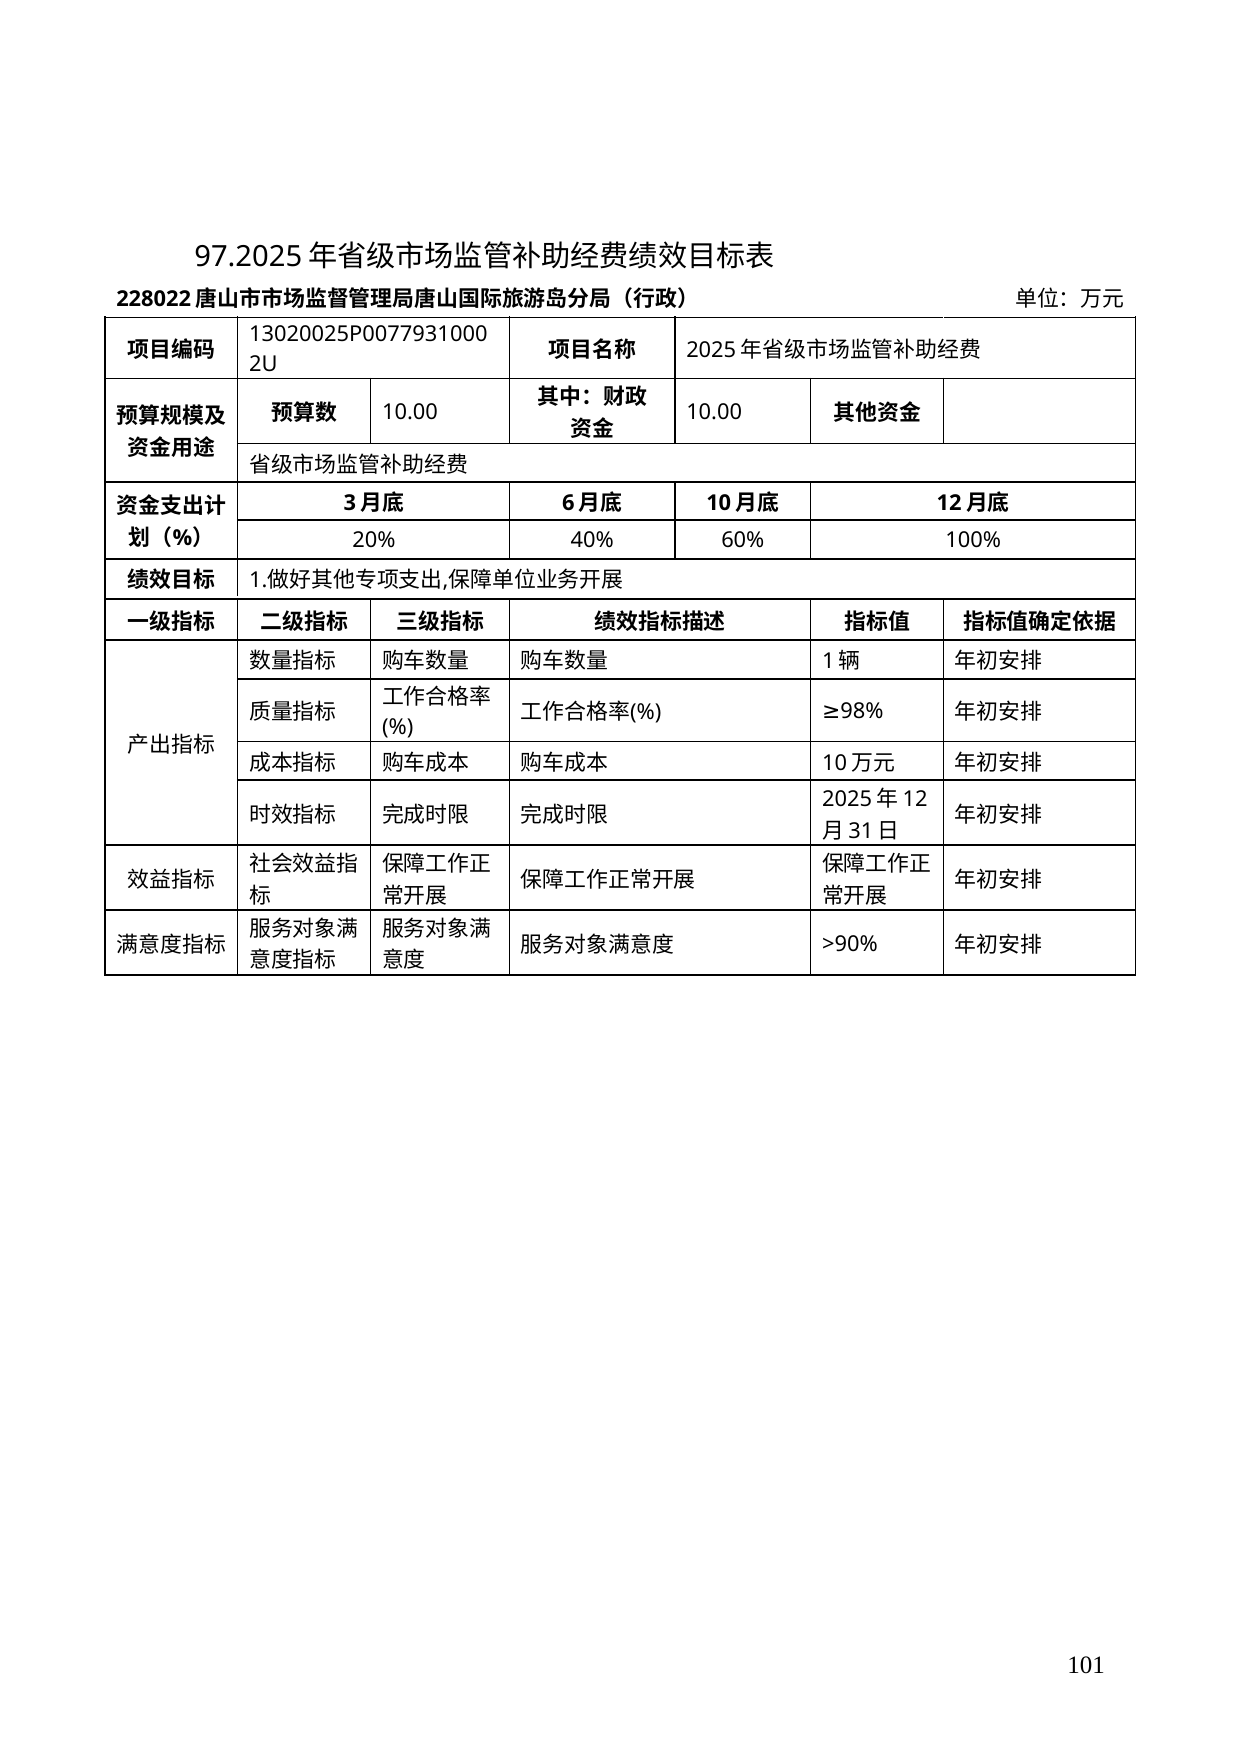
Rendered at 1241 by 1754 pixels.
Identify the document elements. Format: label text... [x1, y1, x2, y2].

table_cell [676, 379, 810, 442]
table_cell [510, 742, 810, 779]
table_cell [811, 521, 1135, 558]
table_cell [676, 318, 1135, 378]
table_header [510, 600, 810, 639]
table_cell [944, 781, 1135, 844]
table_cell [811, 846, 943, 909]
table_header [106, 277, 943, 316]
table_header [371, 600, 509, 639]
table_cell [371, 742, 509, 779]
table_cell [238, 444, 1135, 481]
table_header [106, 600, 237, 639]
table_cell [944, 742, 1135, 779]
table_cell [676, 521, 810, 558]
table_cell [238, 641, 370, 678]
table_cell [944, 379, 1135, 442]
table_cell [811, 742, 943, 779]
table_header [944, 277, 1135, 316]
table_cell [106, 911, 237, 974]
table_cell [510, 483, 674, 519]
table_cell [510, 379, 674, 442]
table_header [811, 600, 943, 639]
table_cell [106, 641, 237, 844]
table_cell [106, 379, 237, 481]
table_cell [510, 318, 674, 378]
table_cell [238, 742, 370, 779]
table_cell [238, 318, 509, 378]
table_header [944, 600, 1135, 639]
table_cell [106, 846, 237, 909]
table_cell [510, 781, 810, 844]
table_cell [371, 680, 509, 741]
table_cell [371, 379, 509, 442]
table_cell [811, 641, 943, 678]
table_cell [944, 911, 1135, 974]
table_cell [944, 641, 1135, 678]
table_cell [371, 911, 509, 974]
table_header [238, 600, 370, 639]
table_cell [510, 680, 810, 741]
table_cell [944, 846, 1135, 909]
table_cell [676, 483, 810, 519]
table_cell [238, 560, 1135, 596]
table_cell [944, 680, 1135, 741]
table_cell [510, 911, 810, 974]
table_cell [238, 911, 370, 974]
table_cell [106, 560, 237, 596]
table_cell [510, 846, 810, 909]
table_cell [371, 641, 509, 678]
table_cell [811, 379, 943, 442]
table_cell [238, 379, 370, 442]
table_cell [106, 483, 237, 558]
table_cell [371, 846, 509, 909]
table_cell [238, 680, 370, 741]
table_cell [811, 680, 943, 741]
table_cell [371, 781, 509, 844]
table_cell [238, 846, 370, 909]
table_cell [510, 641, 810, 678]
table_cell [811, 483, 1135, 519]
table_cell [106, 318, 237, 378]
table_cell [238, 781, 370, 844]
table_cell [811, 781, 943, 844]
text 97.2025年省级市场监管补助经费绩效目标表 [136, 235, 1104, 275]
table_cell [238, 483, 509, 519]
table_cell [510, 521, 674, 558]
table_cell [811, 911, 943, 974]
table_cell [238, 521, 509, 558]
